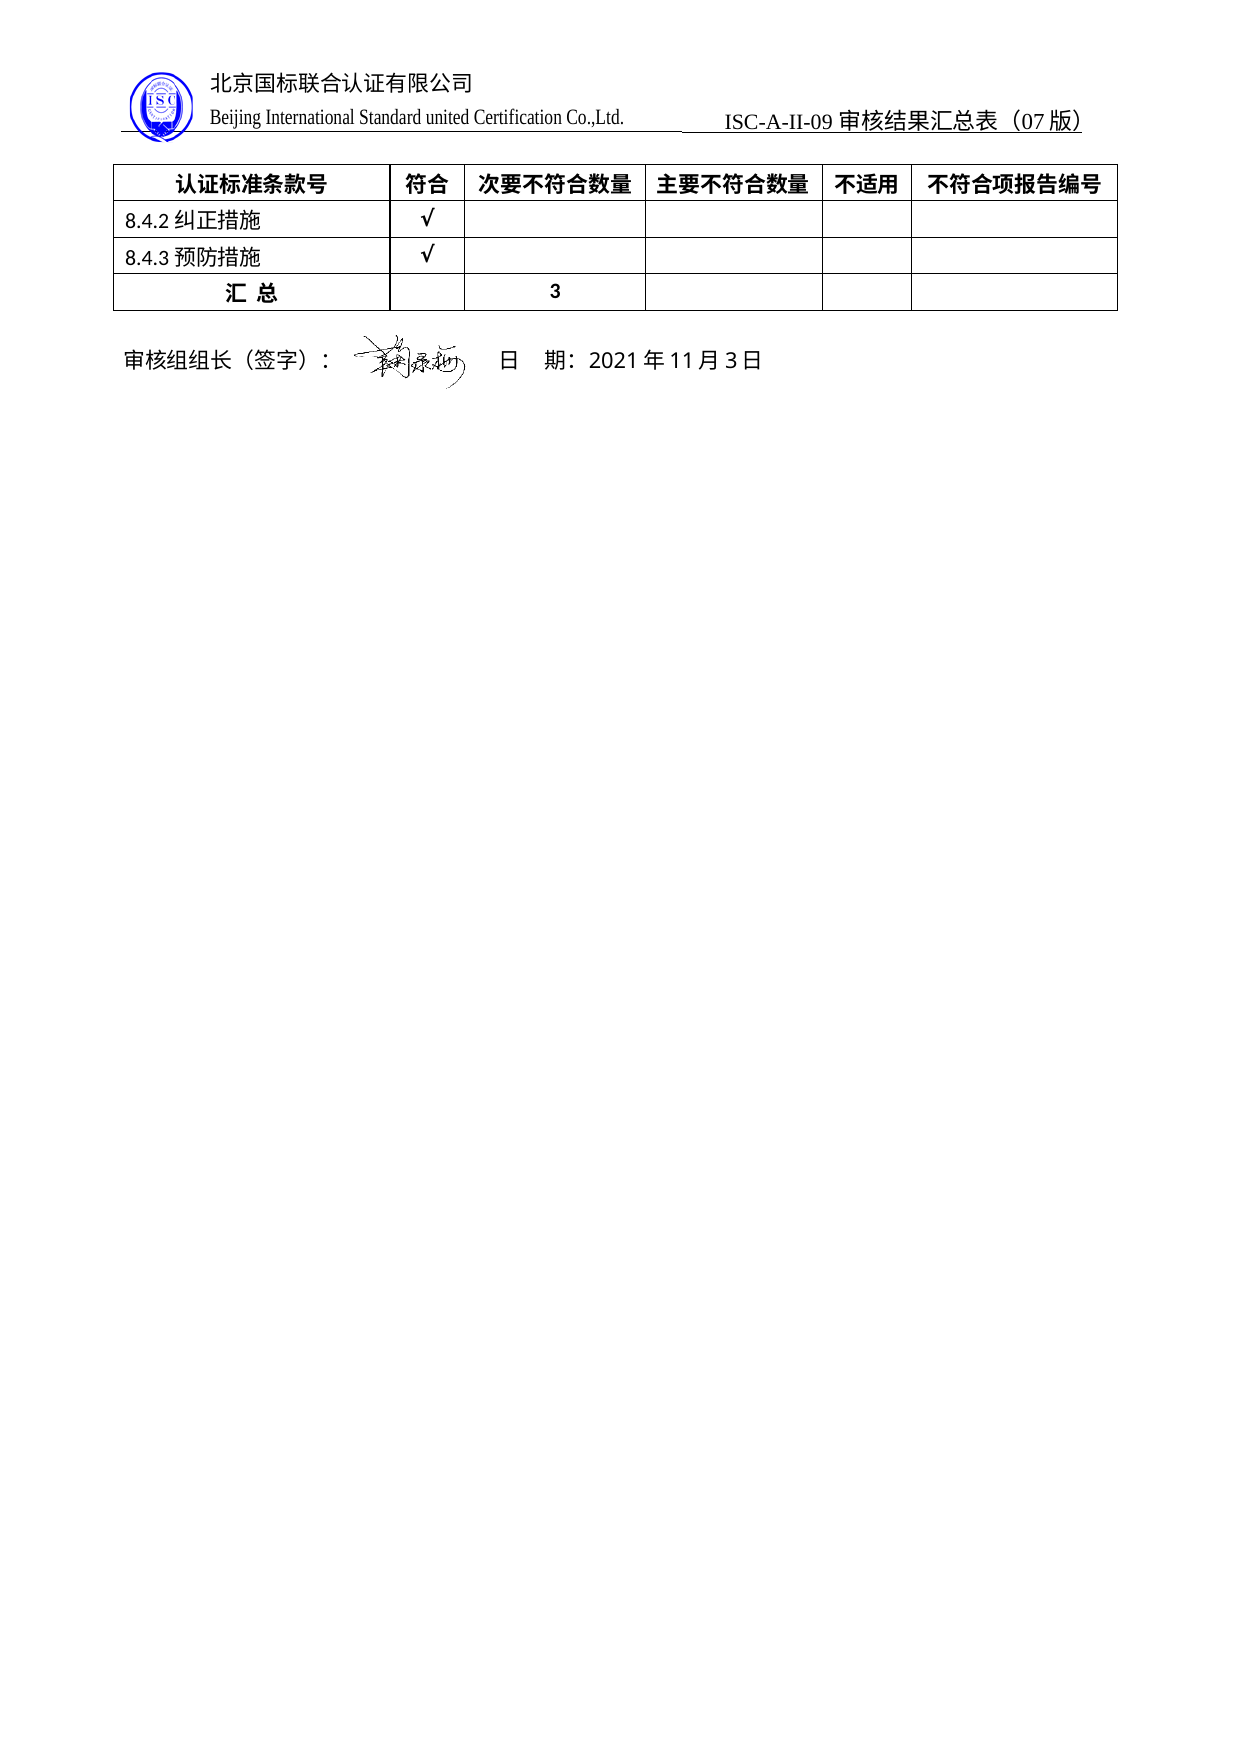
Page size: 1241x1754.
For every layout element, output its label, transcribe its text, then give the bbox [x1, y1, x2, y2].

table_cell √ [391, 201, 464, 237]
table_cell [823, 238, 911, 273]
table_cell 3 [465, 274, 645, 310]
table_header 不适用 [823, 165, 911, 200]
picture [353, 334, 466, 390]
table_cell [823, 201, 911, 237]
table_cell [912, 274, 1117, 310]
table_cell [912, 201, 1117, 237]
table_cell [646, 274, 822, 310]
table_cell [646, 201, 822, 237]
table_cell 8.4.2 纠正措施 [114, 201, 389, 237]
table_cell 8.4.3 预防措施 [114, 238, 389, 273]
table_cell √ [391, 238, 464, 273]
table_cell [465, 201, 645, 237]
table_cell [391, 274, 464, 310]
table_cell [912, 238, 1117, 273]
text 审核组组长（签字）： 日 期：2021年11月3日 [123, 343, 353, 376]
table_header 主要不符合数量 [646, 165, 822, 200]
table_cell [823, 274, 911, 310]
table_cell [646, 238, 822, 273]
text 审核组组长（签字）： 日 期：2021年11月3日 [466, 343, 1108, 376]
table_header 符合 [391, 165, 464, 200]
picture [129, 72, 192, 141]
table_cell [465, 238, 645, 273]
table_header 次要不符合数量 [465, 165, 645, 200]
table_header 认证标准条款号 [114, 165, 389, 200]
table_cell 汇 总 [114, 274, 389, 310]
table_header 不符合项报告编号 [912, 165, 1117, 200]
